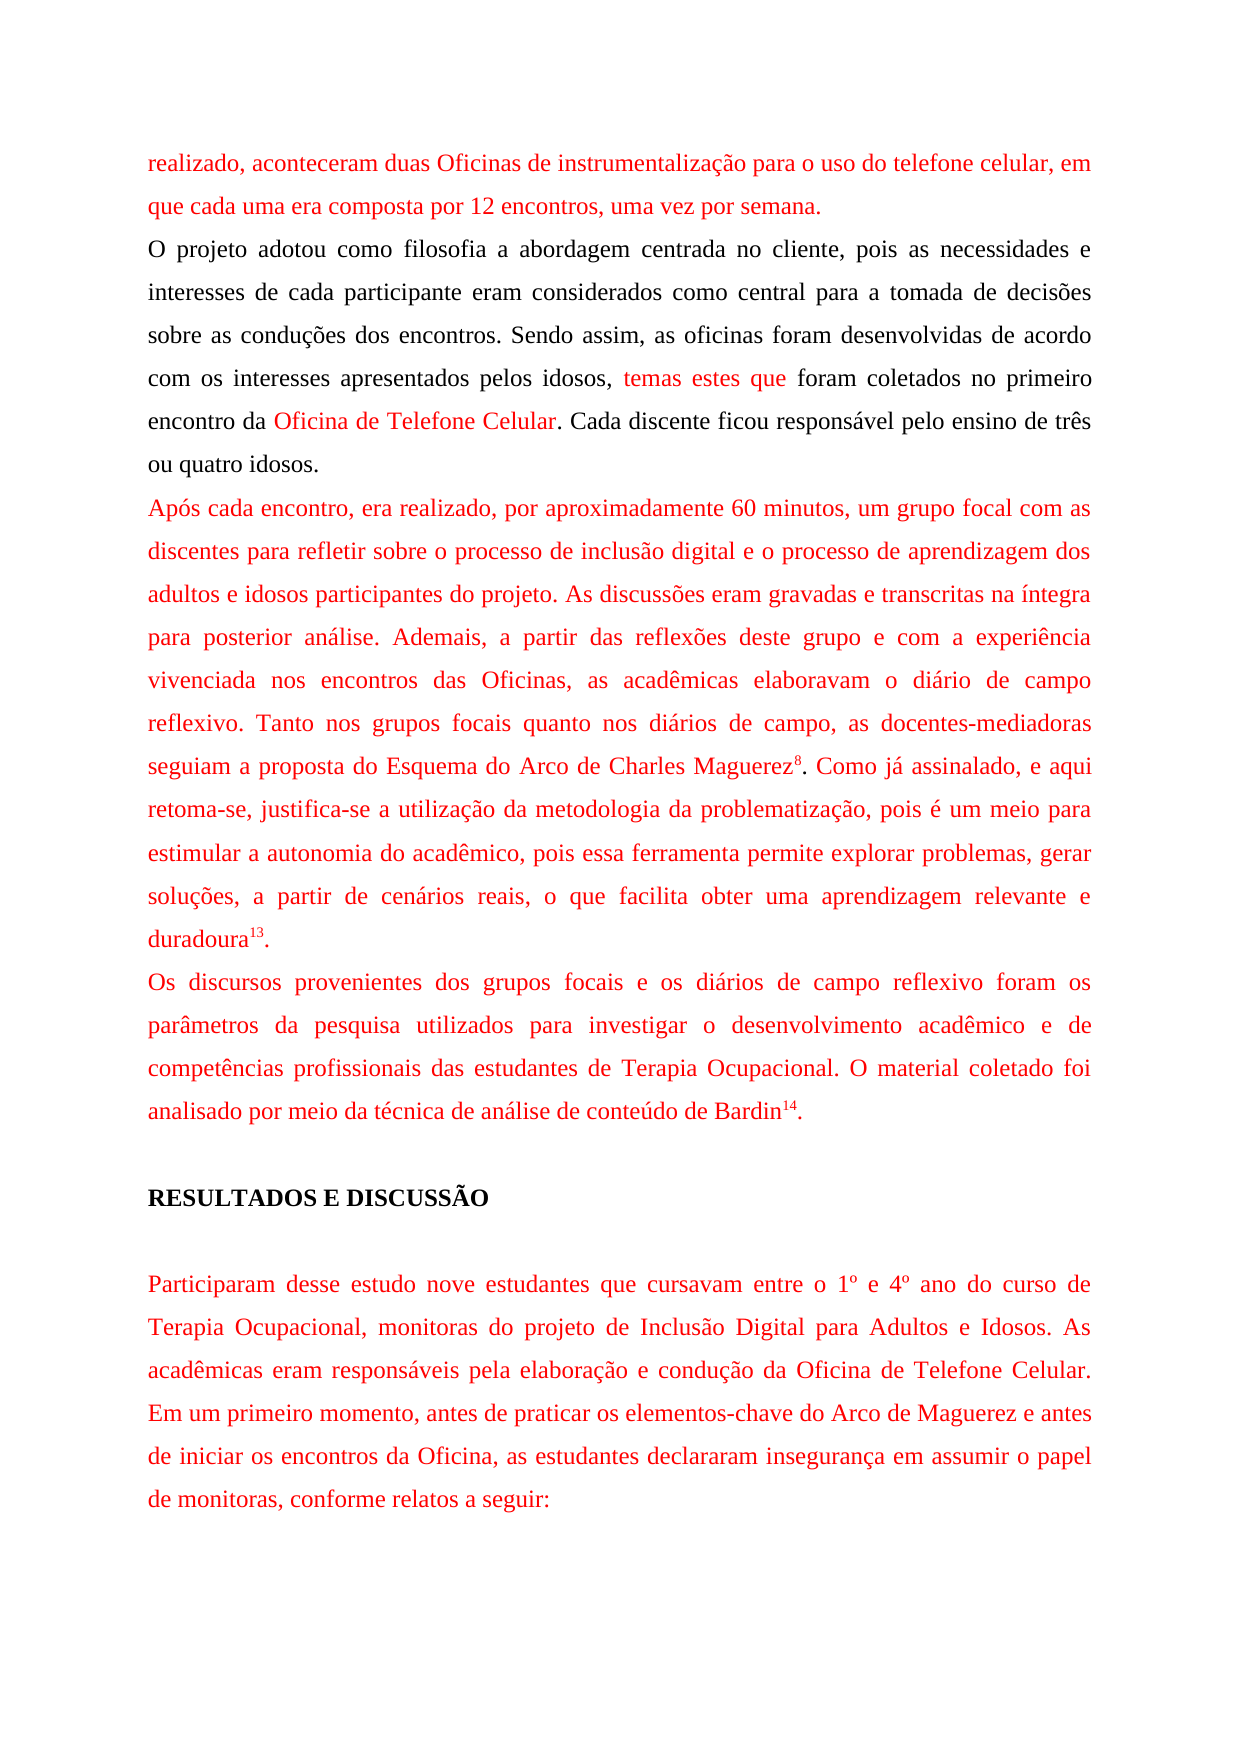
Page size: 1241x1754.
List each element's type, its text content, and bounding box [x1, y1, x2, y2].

text RESULTADOS E DISCUSSÃO [148, 1183, 1092, 1211]
text O projeto adotou como filosofia a abordagem centrada no cliente, pois as necessidades e interesses de cada participante eram considerados como central para a tomada de decisões sobre as conduções dos encontros. Sendo assim, as oficinas foram desenvolvidas de acordo com os interesses apresentados pelos idosos, temas estes que foram coletados no primeiro encontro da Oficina de Telefone Celular. Cada discente ficou responsável pelo ensino de três ou quatro idosos. [148, 234, 1092, 478]
text Participaram desse estudo nove estudantes que cursavam entre o 1º e 4º ano do curso de Terapia Ocupacional, monitoras do projeto de Inclusão Digital para Adultos e Idosos. As acadêmicas eram responsáveis pela elaboração e condução da Oficina de Telefone Celular. Em um primeiro momento, antes de praticar os elementos-chave do Arco de Maguerez e antes de iniciar os encontros da Oficina, as estudantes declararam insegurança em assumir o papel de monitoras, conforme relatos a seguir: [148, 1269, 1092, 1513]
text Após cada encontro, era realizado, por aproximadamente 60 minutos, um grupo focal com as discentes para refletir sobre o processo de inclusão digital e o processo de aprendizagem dos adultos e idosos participantes do projeto. As discussões eram gravadas e transcritas na íntegra para posterior análise. Ademais, a partir das reflexões deste grupo e com a experiência vivenciada nos encontros das Oficinas, as acadêmicas elaboravam o diário de campo reflexivo. Tanto nos grupos focais quanto nos diários de campo, as docentes-mediadoras seguiam a proposta do Esquema do Arco de Charles Maguerez8. Como já assinalado, e aqui retoma-se, justifica-se a utilização da metodologia da problematização, pois é um meio para estimular a autonomia do acadêmico, pois essa ferramenta permite explorar problemas, gerar soluções, a partir de cenários reais, o que facilita obter uma aprendizagem relevante e duradoura13. [148, 493, 1092, 953]
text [148, 148, 1092, 219]
text Os discursos provenientes dos grupos focais e os diários de campo reflexivo foram os parâmetros da pesquisa utilizados para investigar o desenvolvimento acadêmico e de competências profissionais das estudantes de Terapia Ocupacional. O material coletado foi analisado por meio da técnica de análise de conteúdo de Bardin14. [148, 967, 1092, 1125]
